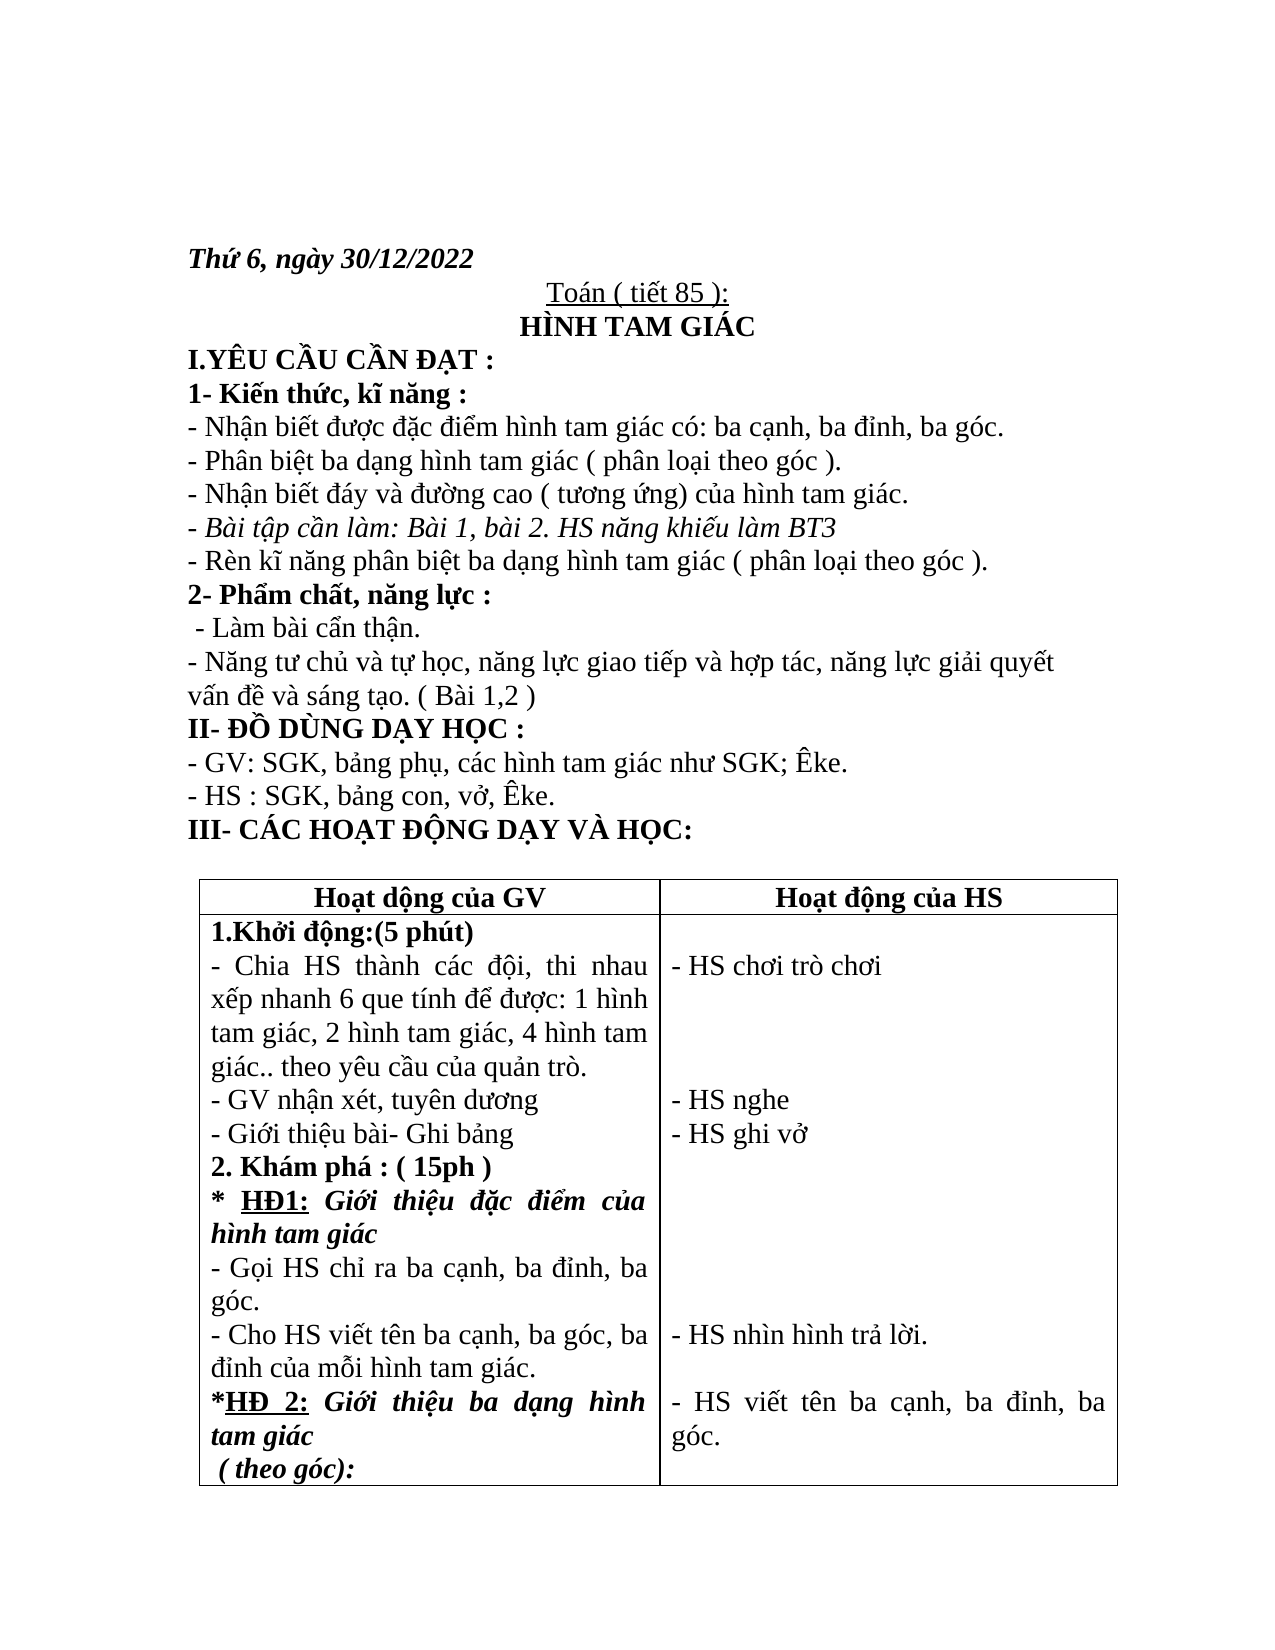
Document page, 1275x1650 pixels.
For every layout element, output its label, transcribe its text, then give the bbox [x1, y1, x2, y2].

text - Nhận biết được đặc điểm hình tam giác có: ba cạnh, ba đỉnh, ba góc. [187, 409, 1087, 443]
text Toán ( tiết 85 ): [187, 275, 1087, 309]
text Thứ 6, ngày 30/12/2022 [187, 242, 1087, 275]
text 1- Kiến thức, kĩ năng : [187, 376, 1087, 409]
text - Nhận biết đáy và đường cao ( tương ứng) của hình tam giác. [187, 476, 1087, 510]
text - Làm bài cẩn thận. [187, 611, 1087, 644]
text - HS : SGK, bảng con, vở, Êke. [187, 778, 1087, 812]
text - Bài tập cần làm: Bài 1, bài 2. HS năng khiếu làm BT3 [187, 510, 1087, 543]
text - Năng tư chủ và tự học, năng lực giao tiếp và hợp tác, năng lực giải quyết vấn đề và sáng tạo. ( Bài 1,2 ) [187, 644, 1087, 711]
text - GV: SGK, bảng phụ, các hình tam giác như SGK; Êke. [187, 745, 1087, 778]
text HÌNH TAM GIÁC [187, 309, 1087, 342]
table_header Hoạt dộng của GV [200, 880, 659, 913]
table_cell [200, 915, 659, 1485]
text - Rèn kĩ năng phân biệt ba dạng hình tam giác ( phân loại theo góc ). [187, 543, 1087, 577]
text III- CÁC HOẠT ĐỘNG DẠY VÀ HỌC: [187, 812, 1087, 845]
text 2- Phẩm chất, năng lực : [187, 577, 1087, 611]
text - Phân biệt ba dạng hình tam giác ( phân loại theo góc ). [187, 443, 1087, 476]
table_header Hoạt động của HS [661, 880, 1117, 913]
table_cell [661, 915, 1117, 1485]
text I.YÊU CẦU CẦN ĐẠT : [187, 342, 1087, 376]
text II- ĐỒ DÙNG DẠY HỌC : [187, 711, 1087, 745]
